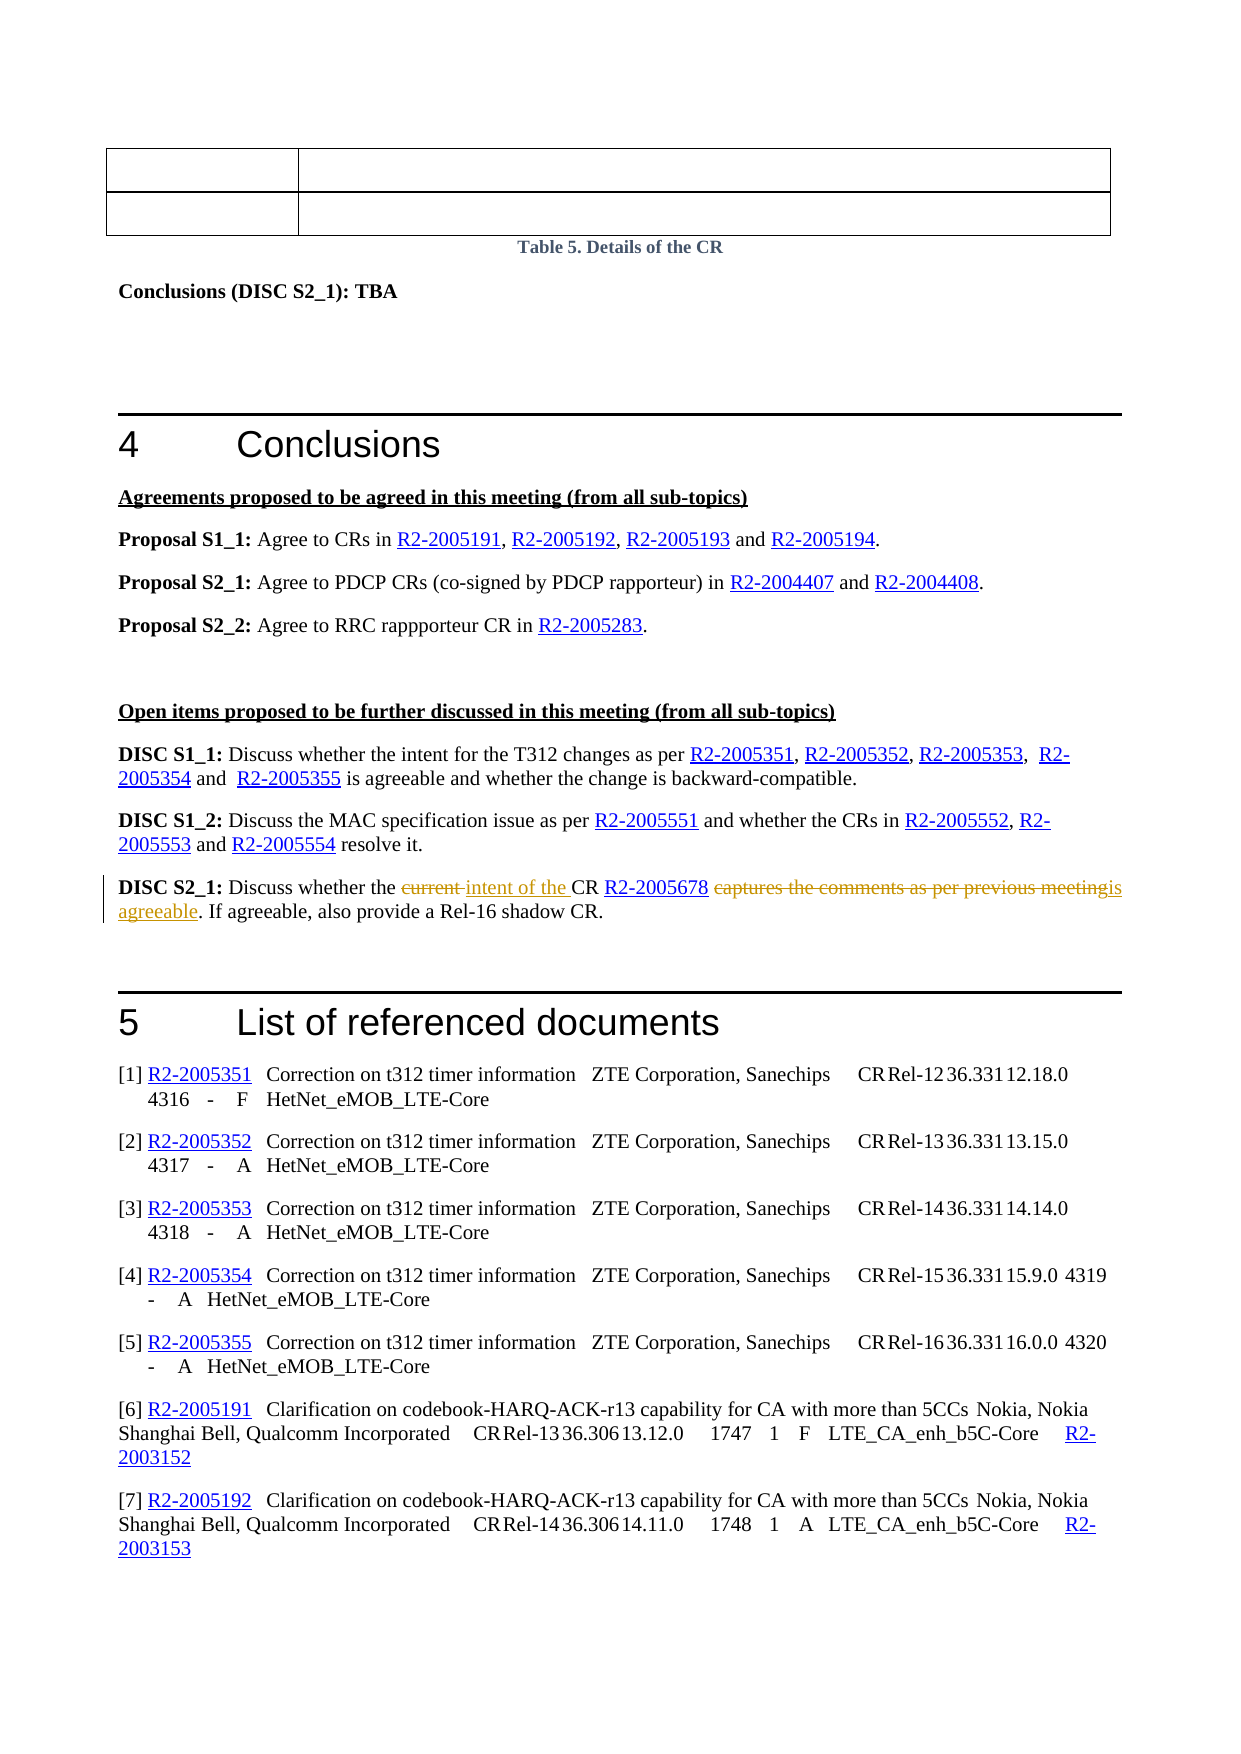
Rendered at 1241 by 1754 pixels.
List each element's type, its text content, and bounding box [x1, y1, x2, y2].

text Table 5. Details of the CR [118, 236, 1122, 258]
text [4] R2-2005354 Correction on t312 timer information ZTE Corporation, Sanechips CR Rel-15 36.331 15.9.0 4319 - A HetNet_eMOB_LTE-Core [118, 1263, 1122, 1311]
text [3] R2-2005353 Correction on t312 timer information ZTE Corporation, Sanechips CR Rel-14 36.331 14.14.0 4318 - A HetNet_eMOB_LTE-Core [118, 1196, 1122, 1244]
subtitle 4 Conclusions [118, 416, 1122, 466]
text Proposal S2_1: Agree to PDCP CRs (co-signed by PDCP rapporteur) in R2-2004407 and R2-2004408. [118, 570, 1122, 594]
text DISC S1_1: Discuss whether the intent for the T312 changes as per R2-2005351, R2-2005352, R2-2005353, R2-2005354 and R2-2005355 is agreeable and whether the change is backward-compatible. [118, 741, 1122, 789]
text Agreements proposed to be agreed in this meeting (from all sub-topics) [118, 484, 1122, 509]
text Conclusions (DISC S2_1): TBA [118, 279, 1122, 303]
text [7] R2-2005192 Clarification on codebook-HARQ-ACK-r13 capability for CA with more than 5CCs Nokia, Nokia Shanghai Bell, Qualcomm Incorporated CR Rel-14 36.306 14.11.0 1748 1 A LTE_CA_enh_b5C-Core R2-2003153 [118, 1488, 1122, 1560]
table_cell [107, 193, 298, 235]
text [5] R2-2005355 Correction on t312 timer information ZTE Corporation, Sanechips CR Rel-16 36.331 16.0.0 4320 - A HetNet_eMOB_LTE-Core [118, 1330, 1122, 1378]
table_cell [299, 193, 1110, 235]
text [6] R2-2005191 Clarification on codebook-HARQ-ACK-r13 capability for CA with more than 5CCs Nokia, Nokia Shanghai Bell, Qualcomm Incorporated CR Rel-13 36.306 13.12.0 1747 1 F LTE_CA_enh_b5C-Core R2-2003152 [118, 1397, 1122, 1469]
text Open items proposed to be further discussed in this meeting (from all sub-topics) [118, 699, 1122, 723]
table_cell [107, 149, 298, 191]
subtitle 5 List of referenced documents [118, 994, 1122, 1044]
text [1] R2-2005351 Correction on t312 timer information ZTE Corporation, Sanechips CR Rel-12 36.331 12.18.0 4316 - F HetNet_eMOB_LTE-Core [118, 1062, 1122, 1111]
text [2] R2-2005352 Correction on t312 timer information ZTE Corporation, Sanechips CR Rel-13 36.331 13.15.0 4317 - A HetNet_eMOB_LTE-Core [118, 1129, 1122, 1177]
text DISC S1_2: Discuss the MAC specification issue as per R2-2005551 and whether the CRs in R2-2005552, R2-2005553 and R2-2005554 resolve it. [118, 808, 1122, 856]
text DISC S2_1: Discuss whether the CR R2-2005678 . If agreeable, also provide a Rel-16 shadow CR. [118, 875, 1122, 923]
text Proposal S2_2: Agree to RRC rappporteur CR in R2-2005283. [118, 613, 1122, 637]
text Proposal S1_1: Agree to CRs in R2-2005191, R2-2005192, R2-2005193 and R2-2005194. [118, 527, 1122, 551]
table_cell [299, 149, 1110, 191]
